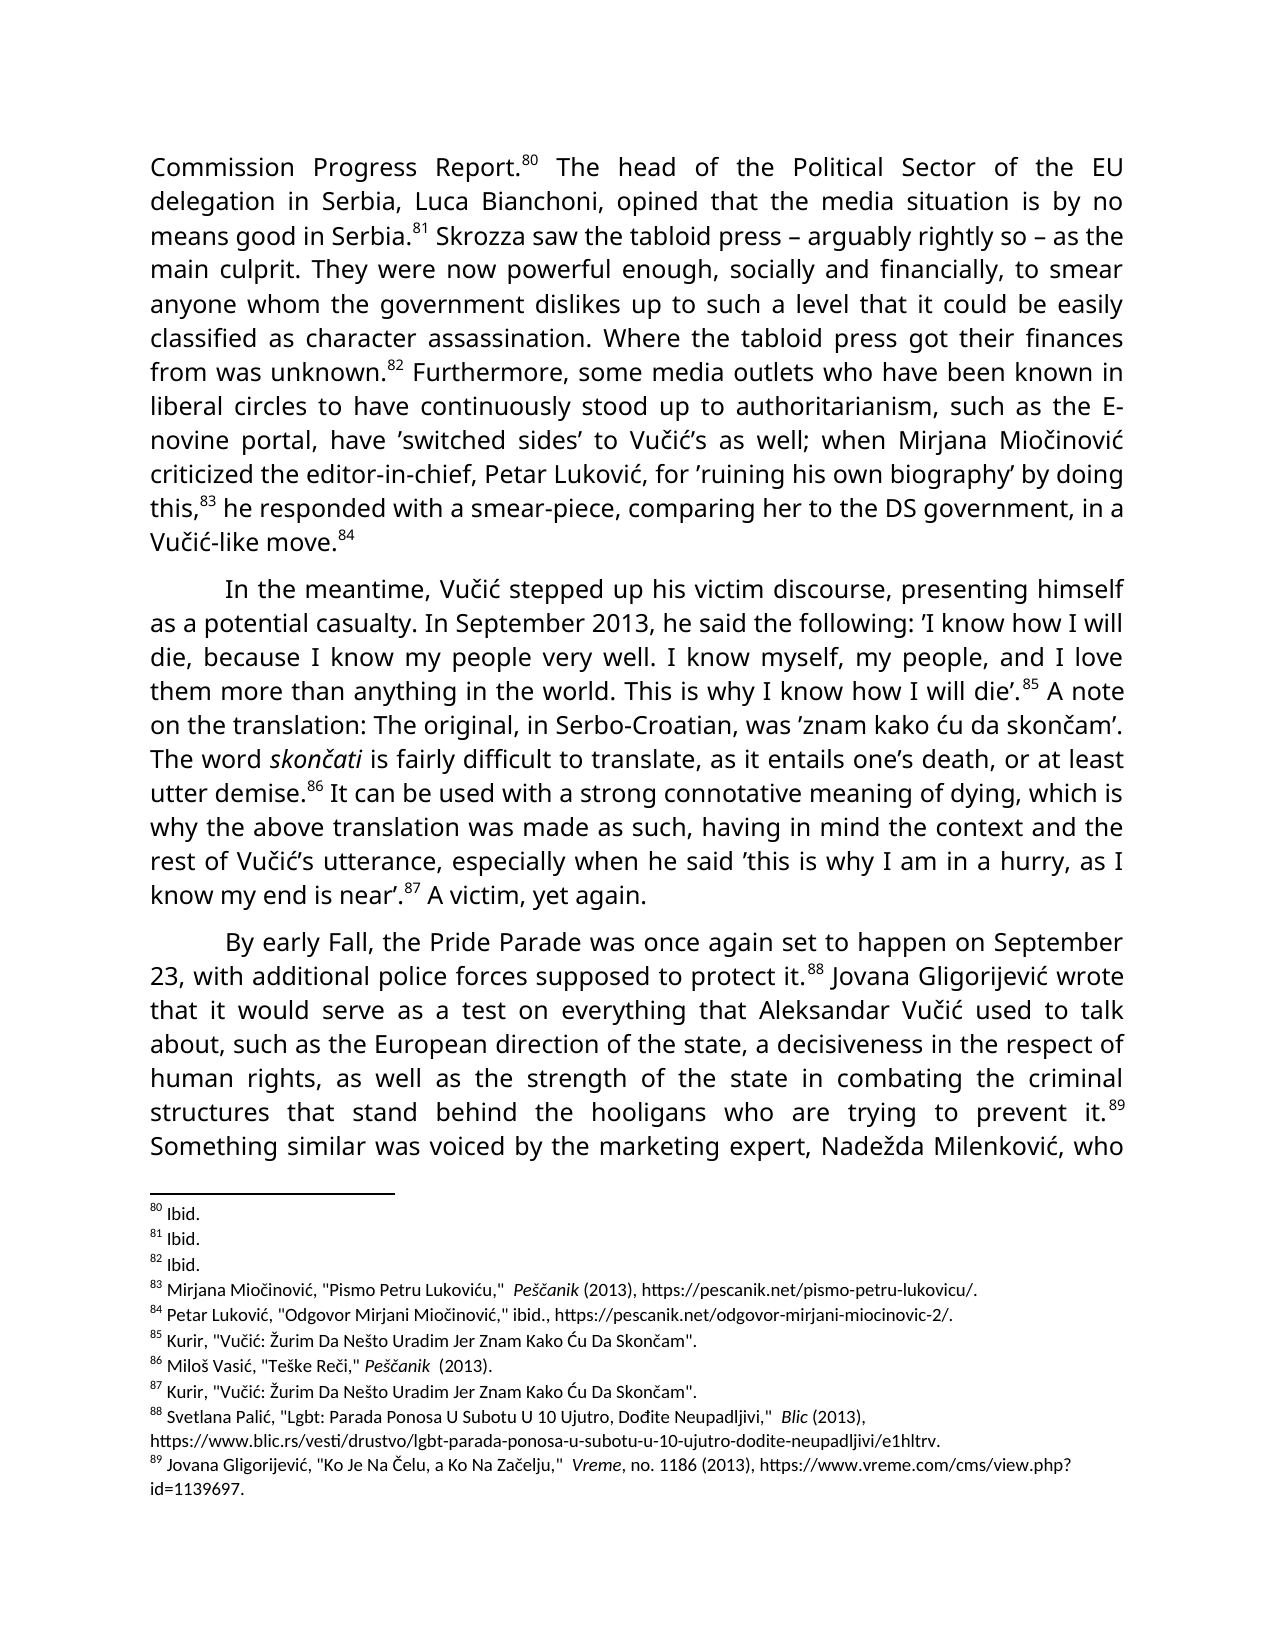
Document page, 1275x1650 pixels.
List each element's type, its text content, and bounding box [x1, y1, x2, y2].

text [150, 924, 1125, 1163]
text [150, 150, 1125, 559]
text In the meantime, Vučić stepped up his victim discourse, presenting himself as a potential casualty. In September 2013, he said the following: ’I know how I will die, because I know my people very well. I know myself, my people, and I love them more than anything in the world. This is why I know how I will die’. A note on the translation: The original, in Serbo-Croatian, was ’znam kako ću da skončam’. The word skončati is fairly difficult to translate, as it entails one’s death, or at least utter demise. It can be used with a strong connotative meaning of dying, which is why the above translation was made as such, having in mind the context and the rest of Vučić’s utterance, especially when he said ’this is why I am in a hurry, as I know my end is near’. A victim, yet again. [150, 571, 1125, 912]
